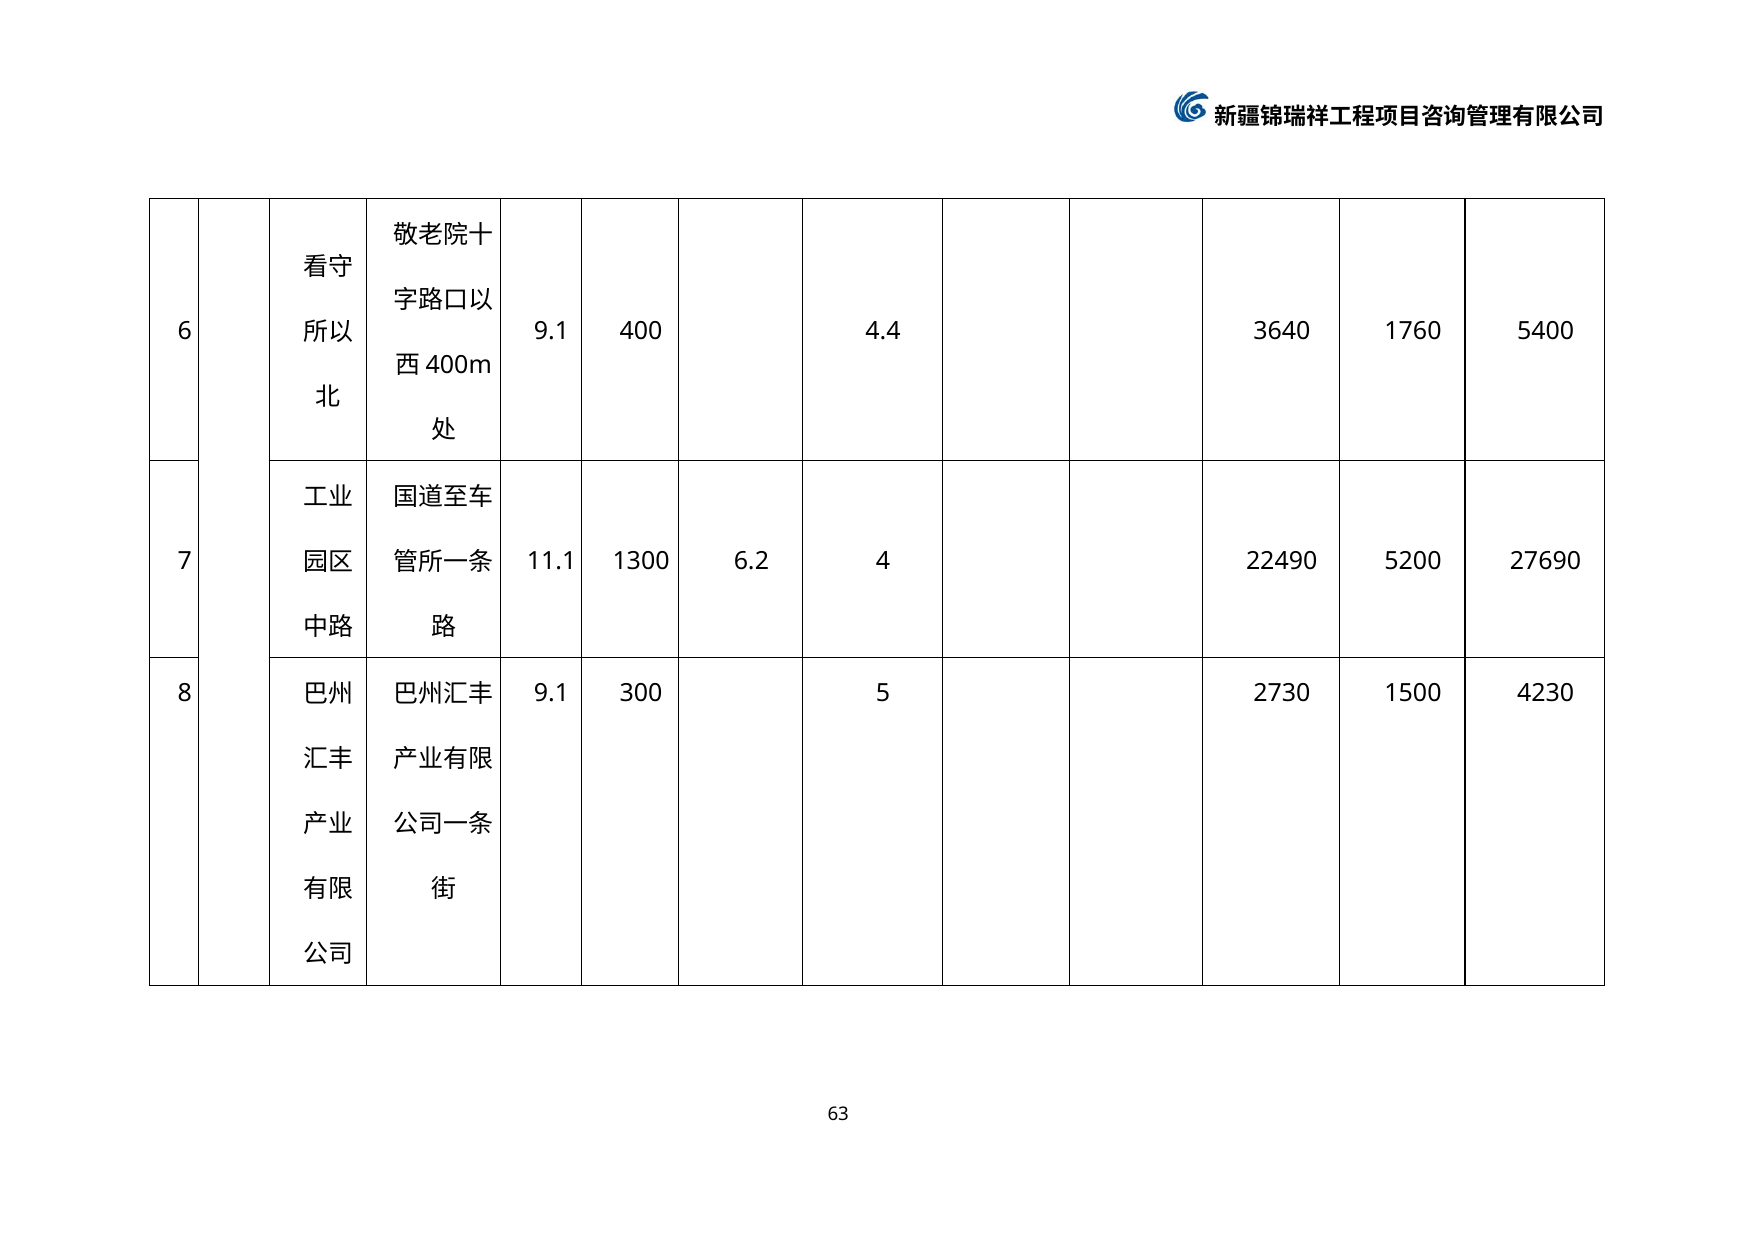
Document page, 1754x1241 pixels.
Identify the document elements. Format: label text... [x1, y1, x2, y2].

picture [1173, 88, 1209, 124]
table_cell 8 [150, 658, 198, 984]
table_cell 2730 [1203, 658, 1339, 984]
table_cell 300 [582, 658, 678, 984]
table_cell 5 [803, 658, 942, 984]
table_cell 敬老院十字路口以西400m处 [367, 199, 500, 460]
table_cell [1070, 658, 1202, 984]
table_cell 巴州汇丰产业有限公司一条街 [367, 658, 500, 984]
table_cell [679, 658, 802, 984]
table_cell 5200 [1340, 461, 1464, 657]
table_cell 7 [150, 461, 198, 657]
table_cell 1300 [582, 461, 678, 657]
table_cell 工业园区中路 [270, 461, 366, 657]
table_cell [943, 658, 1069, 984]
table_cell [1070, 199, 1202, 460]
table_cell 22490 [1203, 461, 1339, 657]
table_cell 11.1 [501, 461, 581, 657]
table_cell 9.1 [501, 658, 581, 984]
table_cell 巴州汇丰产业有限公司一条街 [270, 658, 366, 984]
table_cell 3640 [1203, 199, 1339, 460]
table_cell 400 [582, 199, 678, 460]
table_cell 1500 [1340, 658, 1464, 984]
table_cell [943, 199, 1069, 460]
table_cell [1070, 461, 1202, 657]
table_cell 27690 [1466, 461, 1604, 657]
table_cell 1760 [1340, 199, 1464, 460]
table_cell [679, 199, 802, 460]
table_cell 4.4 [803, 199, 942, 460]
table_cell 6 [150, 199, 198, 460]
table_cell 6.2 [679, 461, 802, 657]
table_cell 5400 [1466, 199, 1604, 460]
table_cell 国道至车管所一条路 [367, 461, 500, 657]
table_cell 4 [803, 461, 942, 657]
table_cell 看守所以北 [270, 199, 366, 460]
table_cell [943, 461, 1069, 657]
table_cell 4230 [1466, 658, 1604, 984]
table_cell 9.1 [501, 199, 581, 460]
